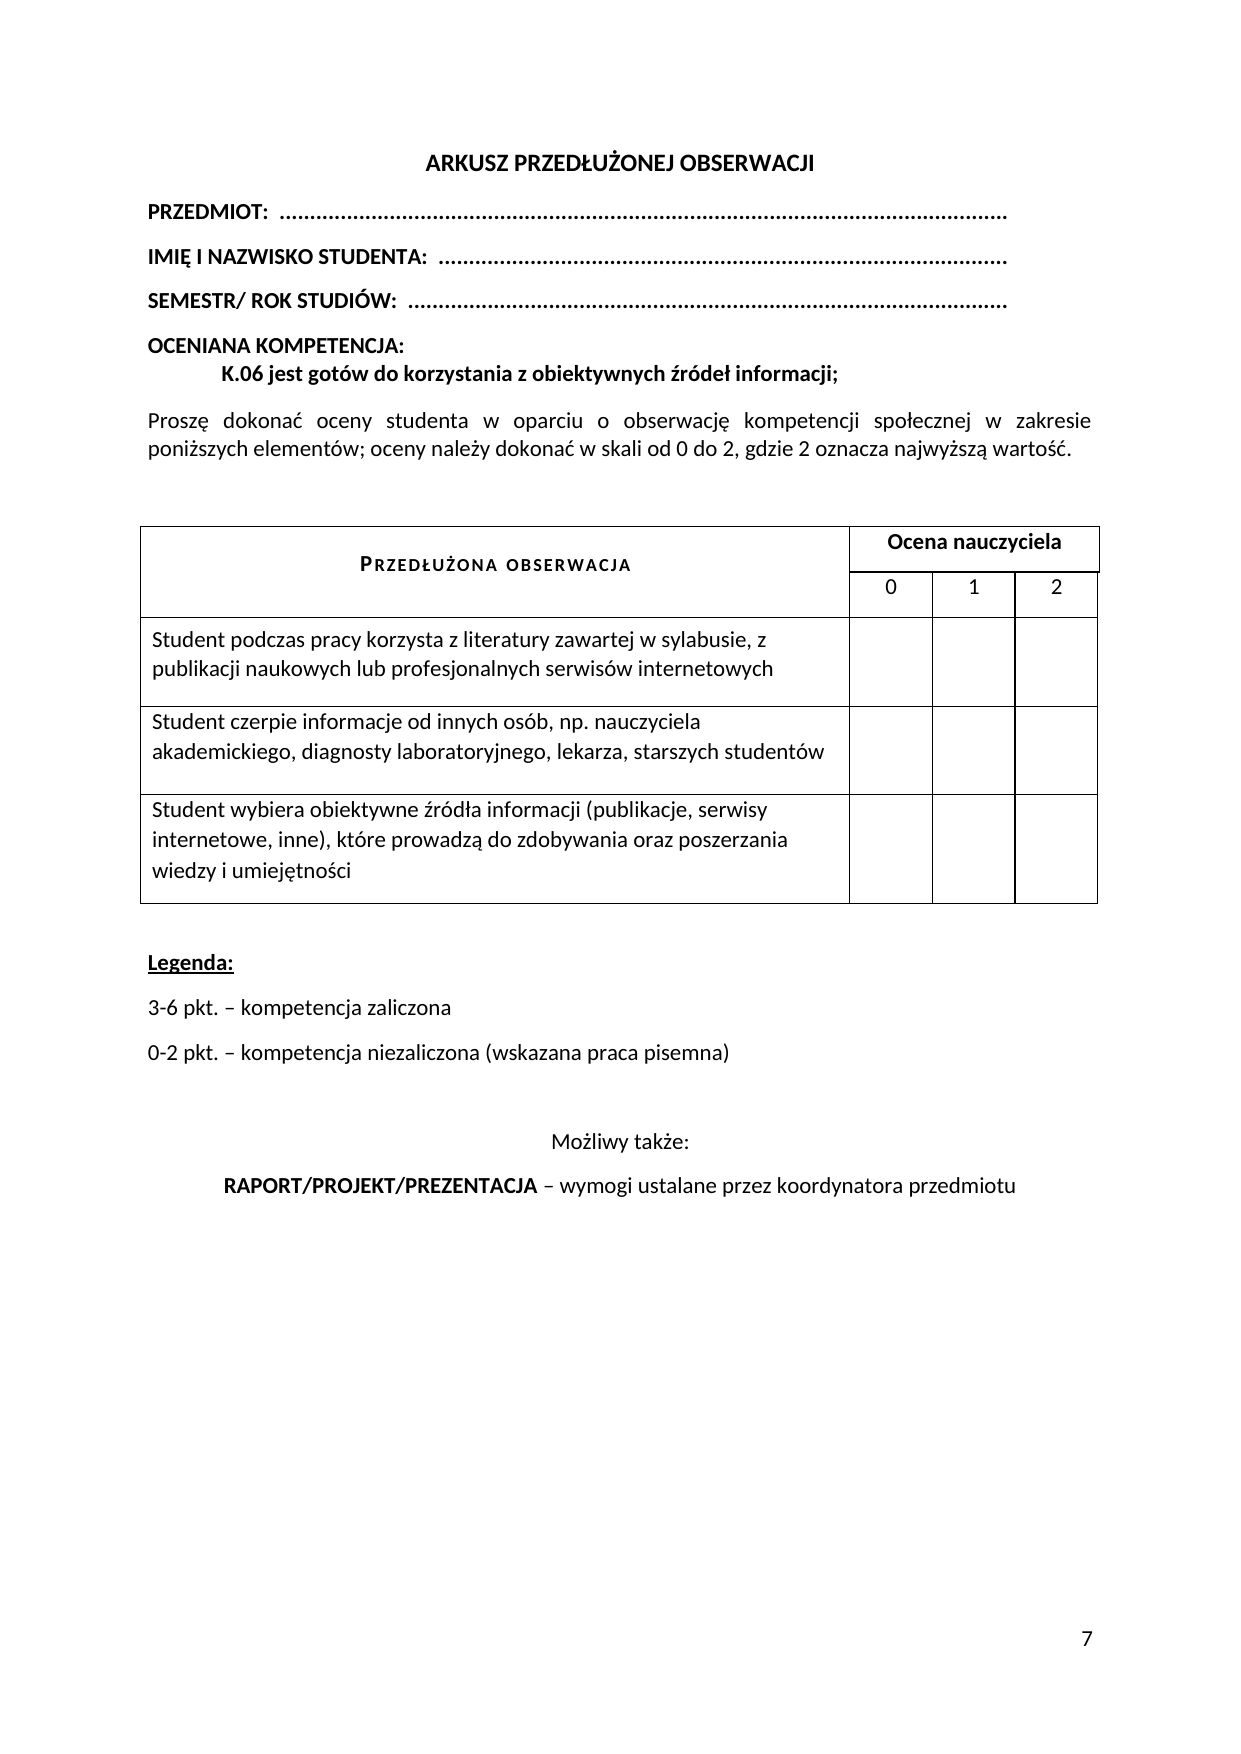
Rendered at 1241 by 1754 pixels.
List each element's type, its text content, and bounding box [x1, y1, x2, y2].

text ARKUSZ PRZEDŁUŻONEJ OBSERWACJI [148, 148, 1093, 178]
text OCENIANA KOMPETENCJA: [148, 331, 1093, 359]
text Proszę dokonać oceny studenta w oparciu o obserwację kompetencji społecznej w zakresie poniższych elementów; oceny należy dokonać w skali od 0 do 2, gdzie 2 oznacza najwyższą wartość. [148, 406, 1093, 462]
table_cell Student podczas pracy korzysta z literatury zawartej w sylabusie, z publikacji naukowych lub profesjonalnych serwisów internetowych [141, 618, 849, 706]
text RAPORT/PROJEKT/PREZENTACJA – wymogi ustalane przez koordynatora przedmiotu [148, 1172, 1093, 1200]
table_header Przedłużona obserwacja [141, 527, 849, 617]
text IMIĘ I NAZWISKO STUDENTA: ............................................................................................. [148, 242, 1093, 270]
table_cell [1016, 795, 1097, 902]
text 0-2 pkt. – kompetencja niezaliczona (wskazana praca pisemna) [148, 1038, 1093, 1066]
table_cell 2 [1016, 573, 1097, 617]
table_cell [933, 707, 1014, 794]
text Możliwy także: [148, 1127, 1093, 1155]
table_cell [850, 795, 932, 902]
text Legenda: [148, 948, 1093, 976]
text SEMESTR/ ROK STUDIÓW: .................................................................................................. [148, 287, 1093, 314]
table_cell Student wybiera obiektywne źródła informacji (publikacje, serwisy internetowe, inne), które prowadzą do zdobywania oraz poszerzania wiedzy i umiejętności [141, 795, 849, 902]
table_cell [850, 707, 932, 794]
table_cell 1 [933, 573, 1014, 617]
text K.06 jest gotów do korzystania z obiektywnych źródeł informacji; [148, 359, 1093, 387]
table_header Ocena nauczyciela [850, 527, 1099, 571]
table_cell 0 [850, 573, 932, 617]
table_cell [1016, 707, 1097, 794]
text PRZEDMIOT: ....................................................................................................................... [148, 197, 1093, 225]
table_cell Student czerpie informacje od innych osób, np. nauczyciela akademickiego, diagnosty laboratoryjnego, lekarza, starszych studentów [141, 707, 849, 794]
text 3-6 pkt. – kompetencja zaliczona [148, 993, 1093, 1021]
table_cell [1016, 618, 1097, 706]
table_cell [850, 618, 932, 706]
table_cell [933, 795, 1014, 902]
table_cell [933, 618, 1014, 706]
